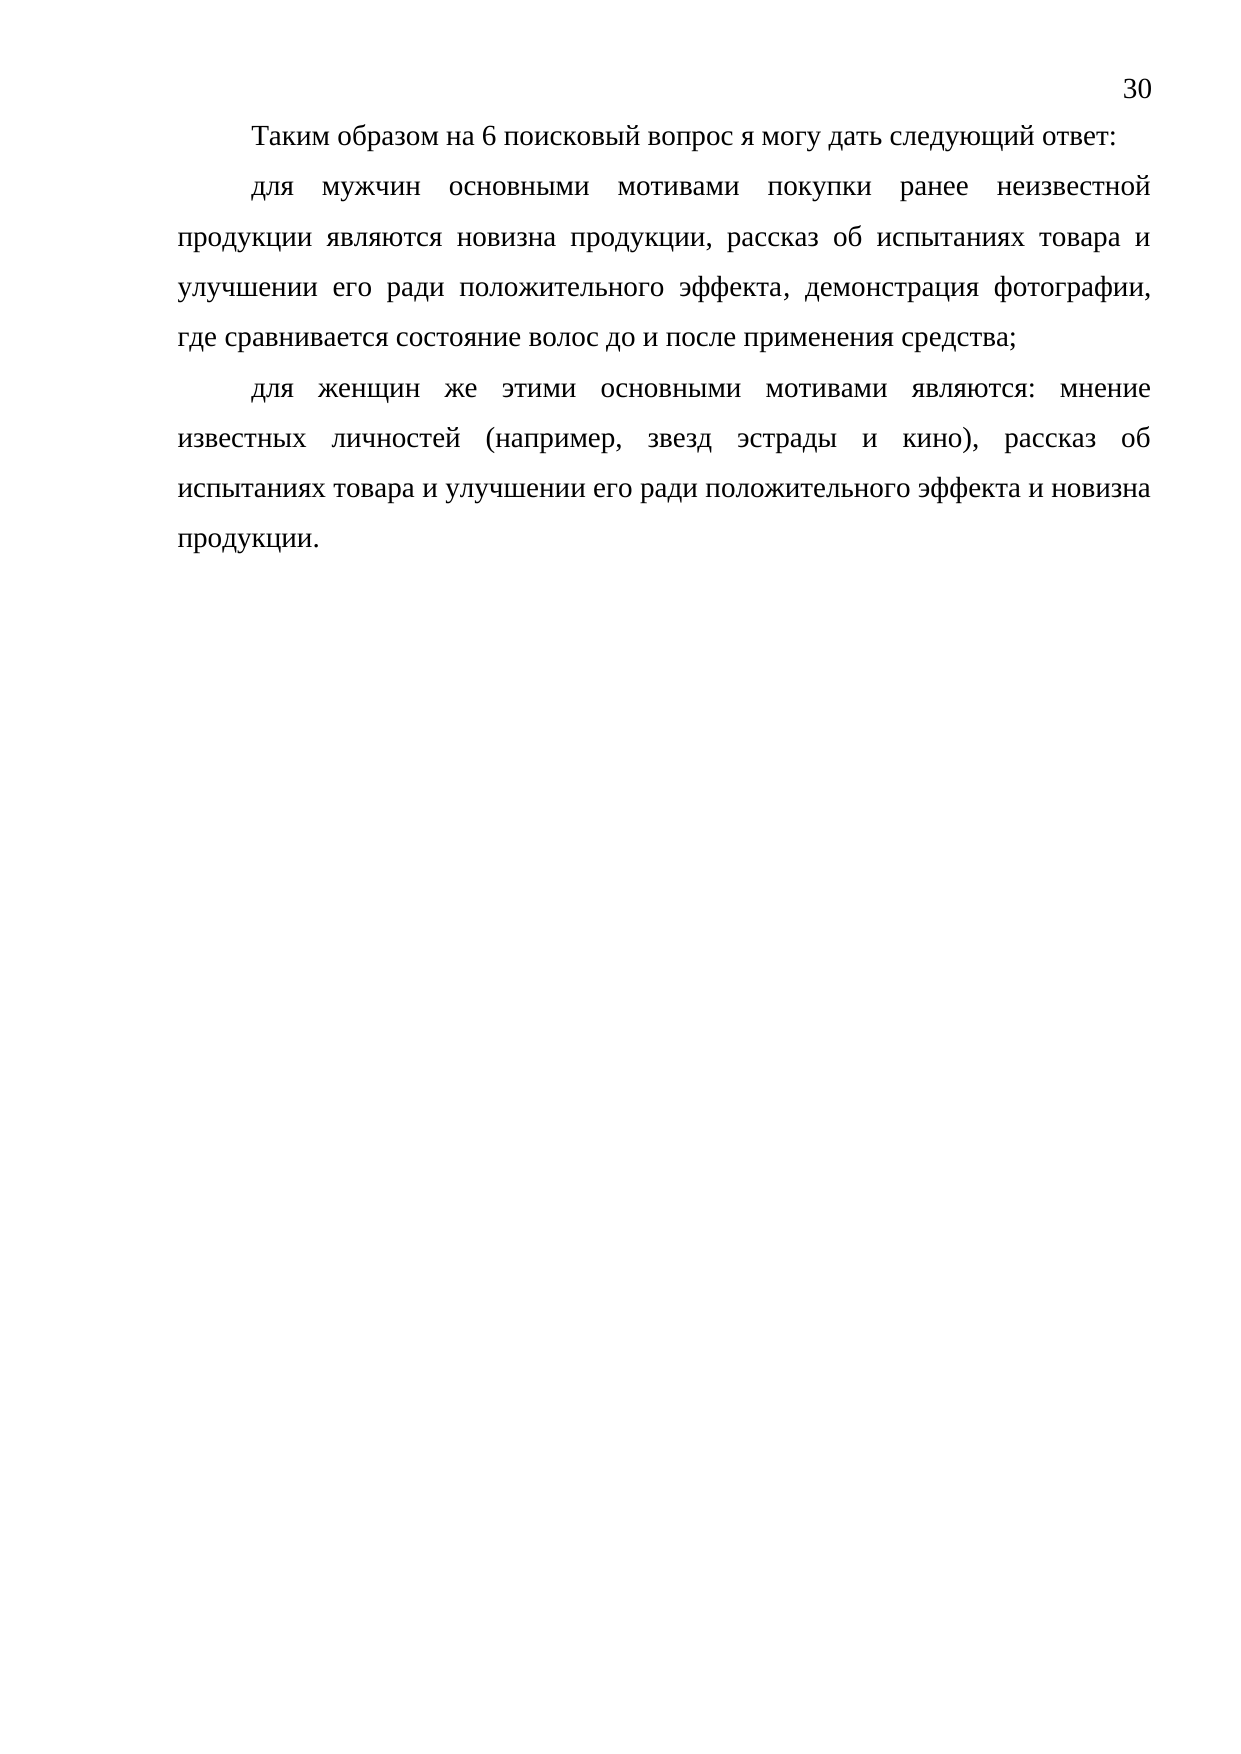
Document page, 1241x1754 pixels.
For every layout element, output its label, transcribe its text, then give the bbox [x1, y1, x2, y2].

text Таким образом на 6 поисковый вопрос я могу дать следующий ответ: [177, 118, 1152, 152]
text для мужчин основными мотивами покупки ранее неизвестной продукции являются новизна продукции, рассказ об испытаниях товара и улучшении его ради положительного эффекта, демонстрация фотографии, где сравнивается состояние волос до и после применения средства; [177, 168, 1152, 353]
text для женщин же этими основными мотивами являются: мнение известных личностей (например, звезд эстрады и кино), рассказ об испытаниях товара и улучшении его ради положительного эффекта и новизна продукции. [177, 370, 1152, 554]
